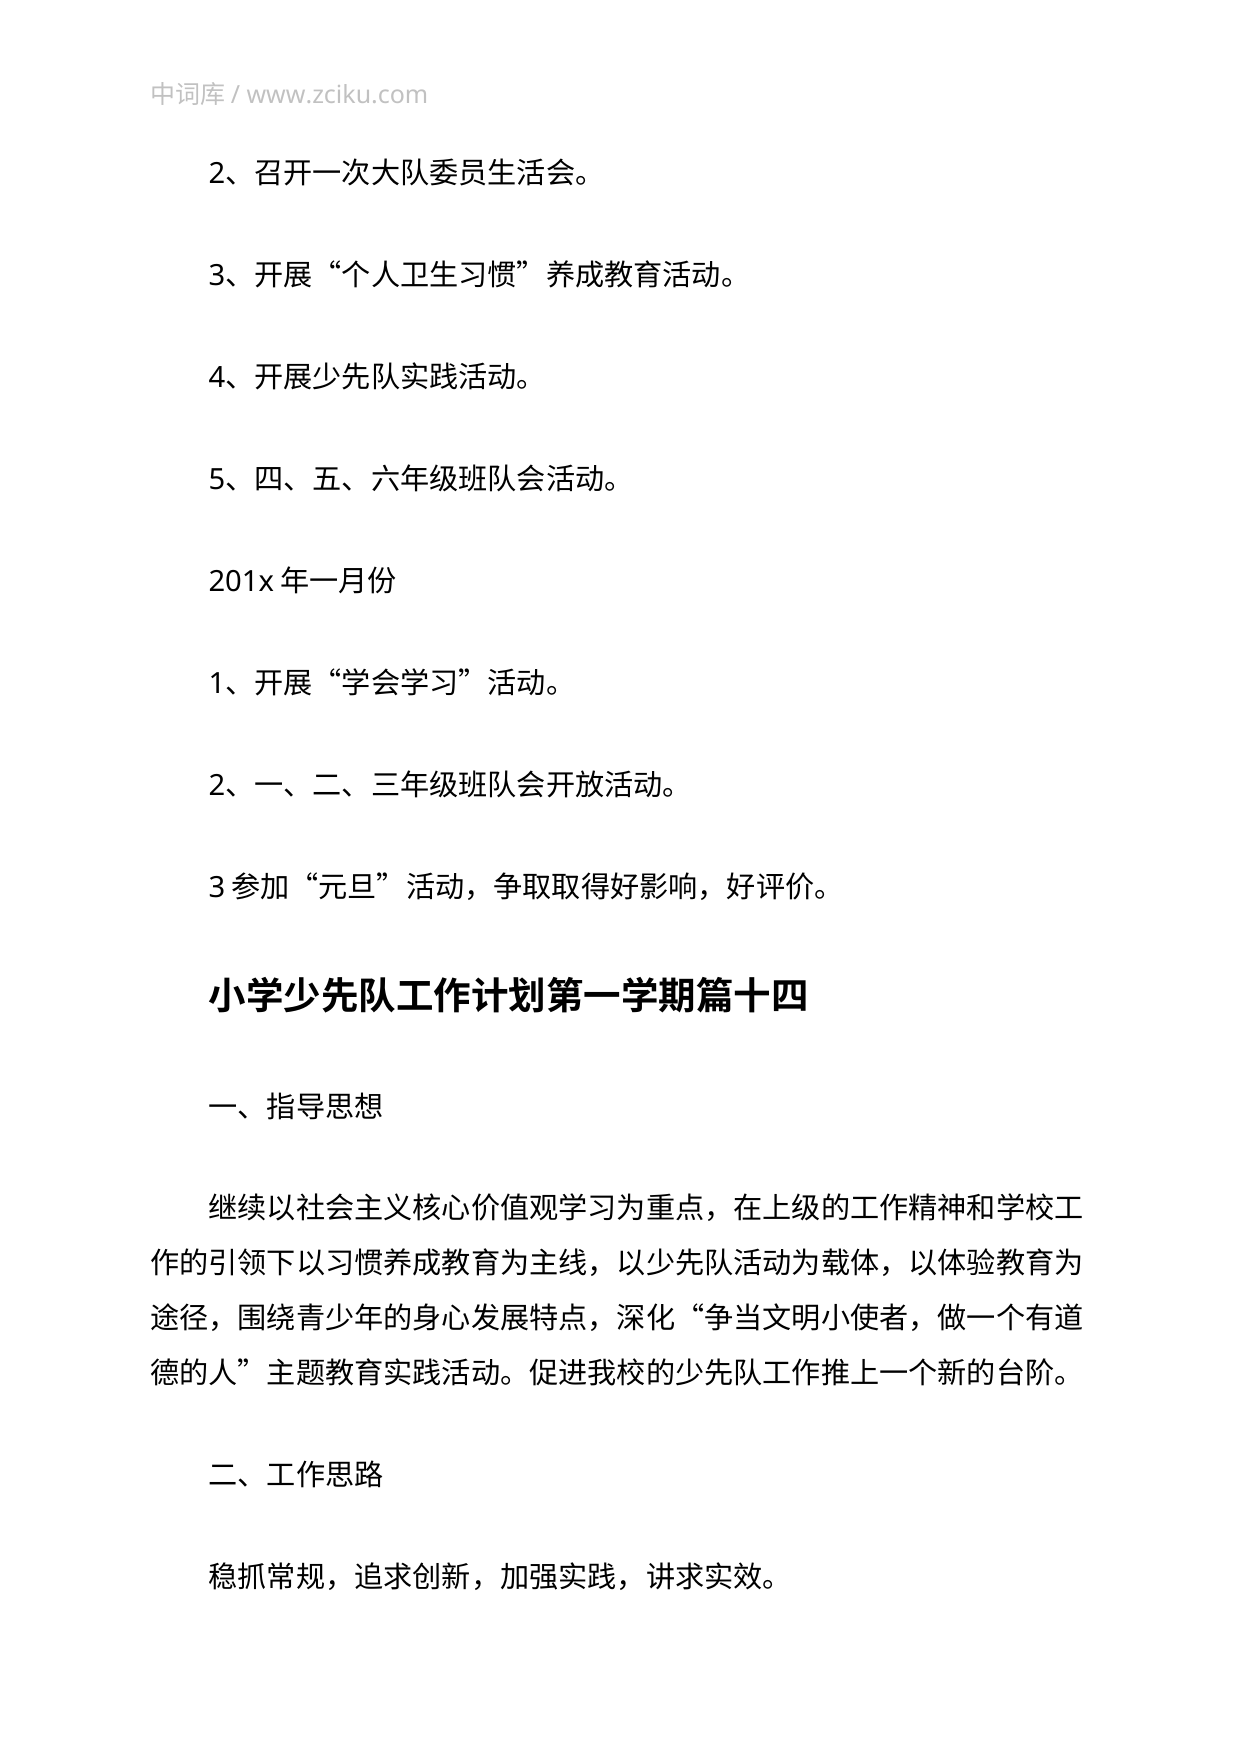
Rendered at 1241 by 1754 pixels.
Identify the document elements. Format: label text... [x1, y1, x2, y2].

text 5、四、五、六年级班队会活动。 [150, 456, 1090, 498]
text 一、指导思想 [150, 1083, 1090, 1126]
text 2、一、二、三年级班队会开放活动。 [150, 762, 1090, 804]
text 4、开展少先队实践活动。 [150, 354, 1090, 396]
text 3、开展“个人卫生习惯”养成教育活动。 [150, 252, 1090, 294]
text 小学少先队工作计划第一学期篇十四 [150, 966, 1090, 1020]
text 稳抓常规，追求创新，加强实践，讲求实效。 [150, 1553, 1090, 1596]
text 2、召开一次大队委员生活会。 [150, 150, 1090, 192]
text 3参加“元旦”活动，争取取得好影响，好评价。 [150, 864, 1090, 906]
text 201x年一月份 [150, 558, 1090, 600]
text 二、工作思路 [150, 1451, 1090, 1494]
text 1、开展“学会学习”活动。 [150, 660, 1090, 702]
text 继续以社会主义核心价值观学习为重点，在上级的工作精神和学校工作的引领下以习惯养成教育为主线，以少先队活动为载体，以体验教育为途径，围绕青少年的身心发展特点，深化“争当文明小使者，做一个有道德的人”主题教育实践活动。促进我校的少先队工作推上一个新的台阶。 [150, 1185, 1090, 1392]
